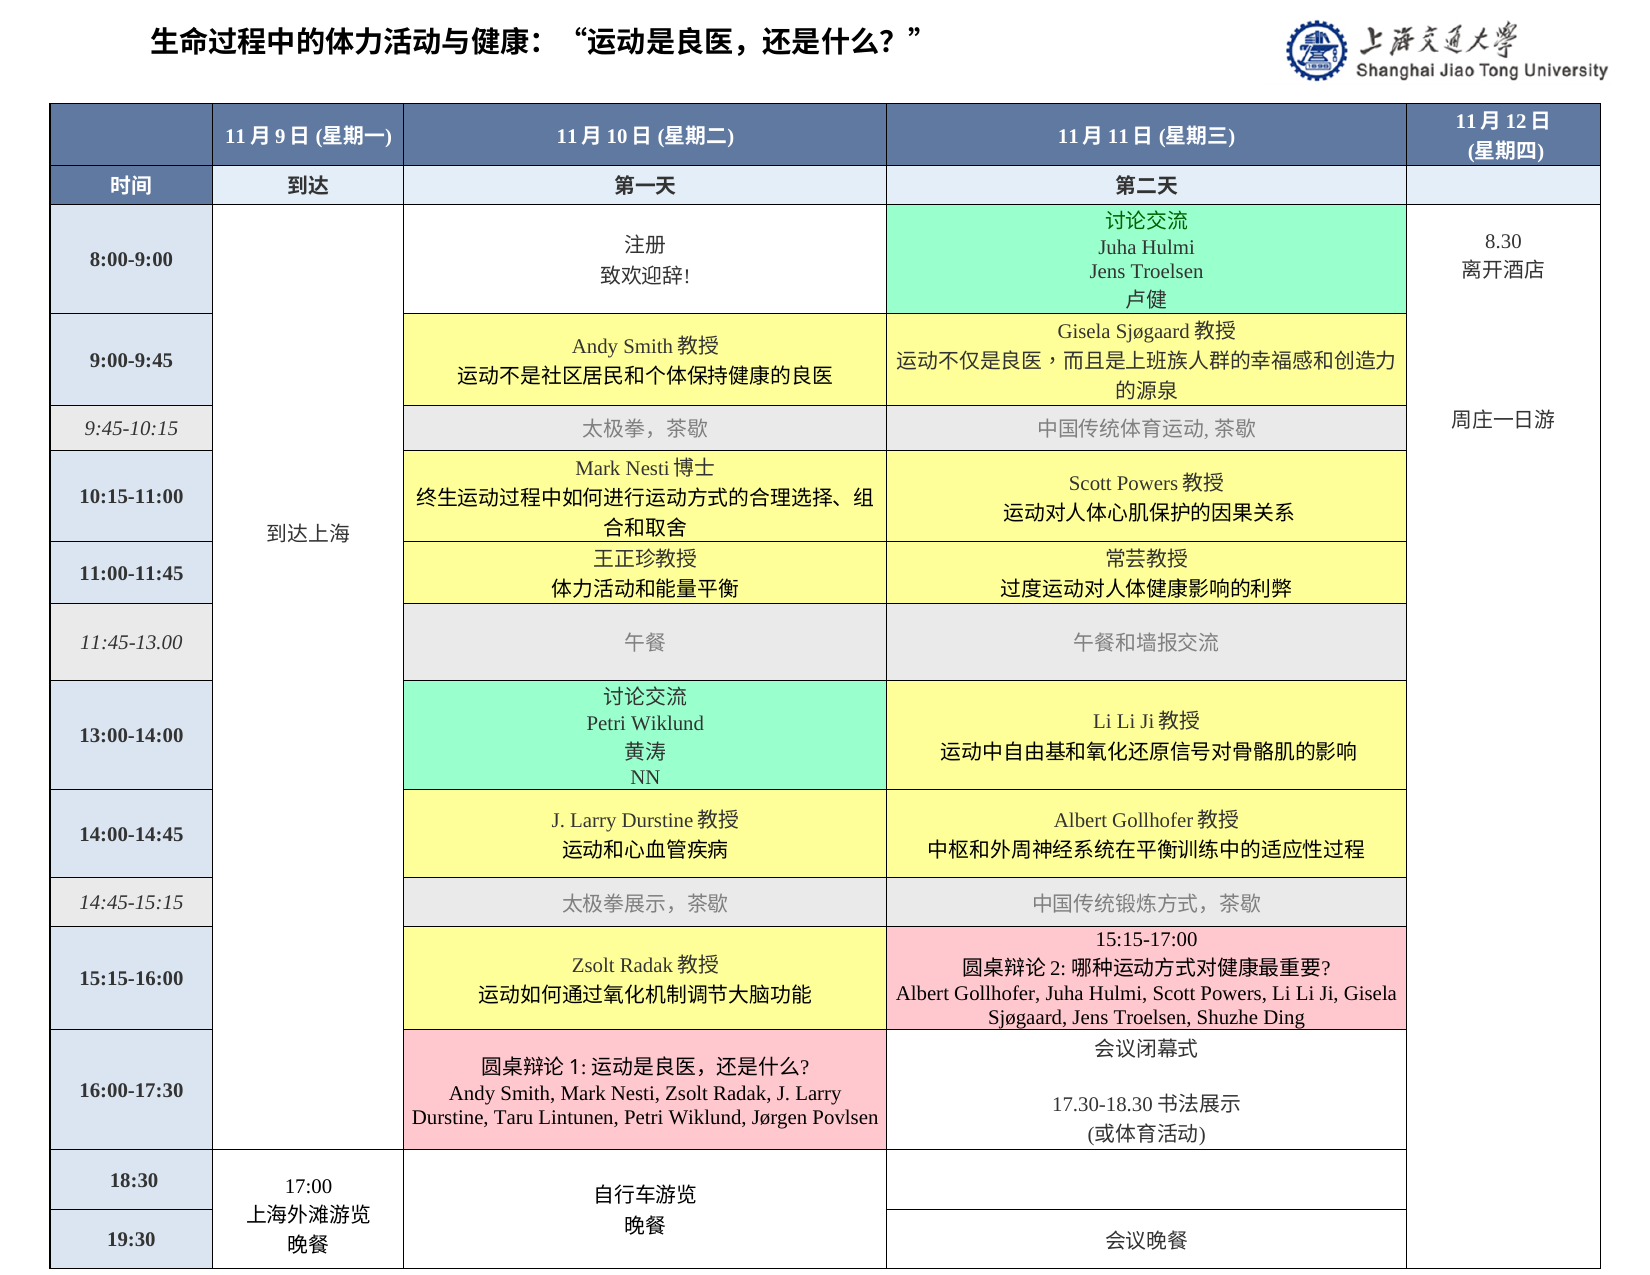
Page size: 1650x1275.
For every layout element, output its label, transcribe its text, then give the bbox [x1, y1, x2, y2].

table_cell Gisela Sjøgaard教授 运动不仅是良医，而且是上班族人群的幸福感和创造力的源泉 [887, 314, 1406, 405]
table_cell 王正珍教授 体力活动和能量平衡 [404, 542, 886, 603]
table_header 11月12日 (星期四) [1407, 104, 1600, 165]
table_header [51, 104, 212, 165]
table_cell Andy Smith教授 运动不是社区居民和个体保持健康的良医 [404, 314, 886, 405]
table_cell 第二天 [887, 166, 1406, 204]
table_cell 14:00-14:45 [51, 790, 212, 877]
table_cell Zsolt Radak教授 运动如何通过氧化机制调节大脑功能 [404, 927, 886, 1029]
table_cell 常芸教授 过度运动对人体健康影响的利弊 [887, 542, 1406, 603]
table_cell 会议晚餐 [887, 1210, 1406, 1268]
table_cell 太极拳，茶歇 [404, 406, 886, 450]
table_cell Li Li Ji教授 运动中自由基和氧化还原信号对骨骼肌的影响 [887, 681, 1406, 789]
table_cell 15:15-17:00 圆桌辩论2: 哪种运动方式对健康最重要? Albert Gollhofer, Juha Hulmi, Scott Powers, Li Li Ji, Gisela Sjøgaard, Jens Troelsen, Shuzhe Ding [887, 927, 1406, 1029]
table_cell 15:15-16:00 [51, 927, 212, 1029]
table_cell 到达上海 [213, 205, 403, 1149]
table_cell 中国传统体育运动, 茶歇 [887, 406, 1406, 450]
table_cell 圆桌辩论1: 运动是良医，还是什么? Andy Smith, Mark Nesti, Zsolt Radak, J. Larry Durstine, Taru Lintunen, Petri Wiklund, Jørgen Povlsen [404, 1030, 886, 1149]
picture [1264, 9, 1613, 85]
table_header 11月10日 (星期二) [404, 104, 886, 165]
table_cell 8:00-9:00 [51, 205, 212, 313]
table_cell 注册 致欢迎辞! [404, 205, 886, 313]
table_cell 讨论交流 Petri Wiklund 黄涛 NN [404, 681, 886, 789]
table_cell [1407, 166, 1600, 204]
table_cell 太极拳展示，茶歇 [404, 878, 886, 926]
table_cell 10:15-11:00 [51, 451, 212, 541]
table_cell 18:30 [51, 1150, 212, 1209]
table_cell 14:45-15:15 [51, 878, 212, 926]
table_cell 午餐 [404, 604, 886, 680]
table_cell 到达 [213, 166, 403, 204]
table_cell 午餐和墙报交流 [887, 604, 1406, 680]
table_cell 13:00-14:00 [51, 681, 212, 789]
table_cell 11:00-11:45 [51, 542, 212, 603]
table_cell [887, 1150, 1406, 1209]
table_cell Mark Nesti博士 终生运动过程中如何进行运动方式的合理选择、组合和取舍 [404, 451, 886, 541]
table_header 11月9日 (星期一) [213, 104, 403, 165]
table_cell 第一天 [404, 166, 886, 204]
table_cell 11:45-13.00 [51, 604, 212, 680]
table_cell 中国传统锻炼方式，茶歇 [887, 878, 1406, 926]
table_cell 会议闭幕式 17.30-18.30 书法展示 (或体育活动) [887, 1030, 1406, 1149]
table_cell 9:00-9:45 [51, 314, 212, 405]
table_cell 9:45-10:15 [51, 406, 212, 450]
table_cell J. Larry Durstine教授 运动和心血管疾病 [404, 790, 886, 877]
table_cell Albert Gollhofer教授 中枢和外周神经系统在平衡训练中的适应性过程 [887, 790, 1406, 877]
table_cell 讨论交流 Juha Hulmi Jens Troelsen 卢健 [887, 205, 1406, 313]
table_cell Scott Powers教授 运动对人体心肌保护的因果关系 [887, 451, 1406, 541]
table_cell 16:00-17:30 [51, 1030, 212, 1149]
table_cell 时间 [51, 166, 212, 204]
table_cell 自行车游览 晚餐 [404, 1150, 886, 1268]
table_header 11月11日 (星期三) [887, 104, 1406, 165]
table_cell 17:00 上海外滩游览 晚餐 [213, 1150, 403, 1268]
table_cell 8.30 离开酒店 周庄一日游 [1407, 205, 1600, 1268]
text 生命过程中的体力活动与健康：“运动是良医，还是什么？” [150, 19, 1264, 61]
table_cell 19:30 [51, 1210, 212, 1268]
